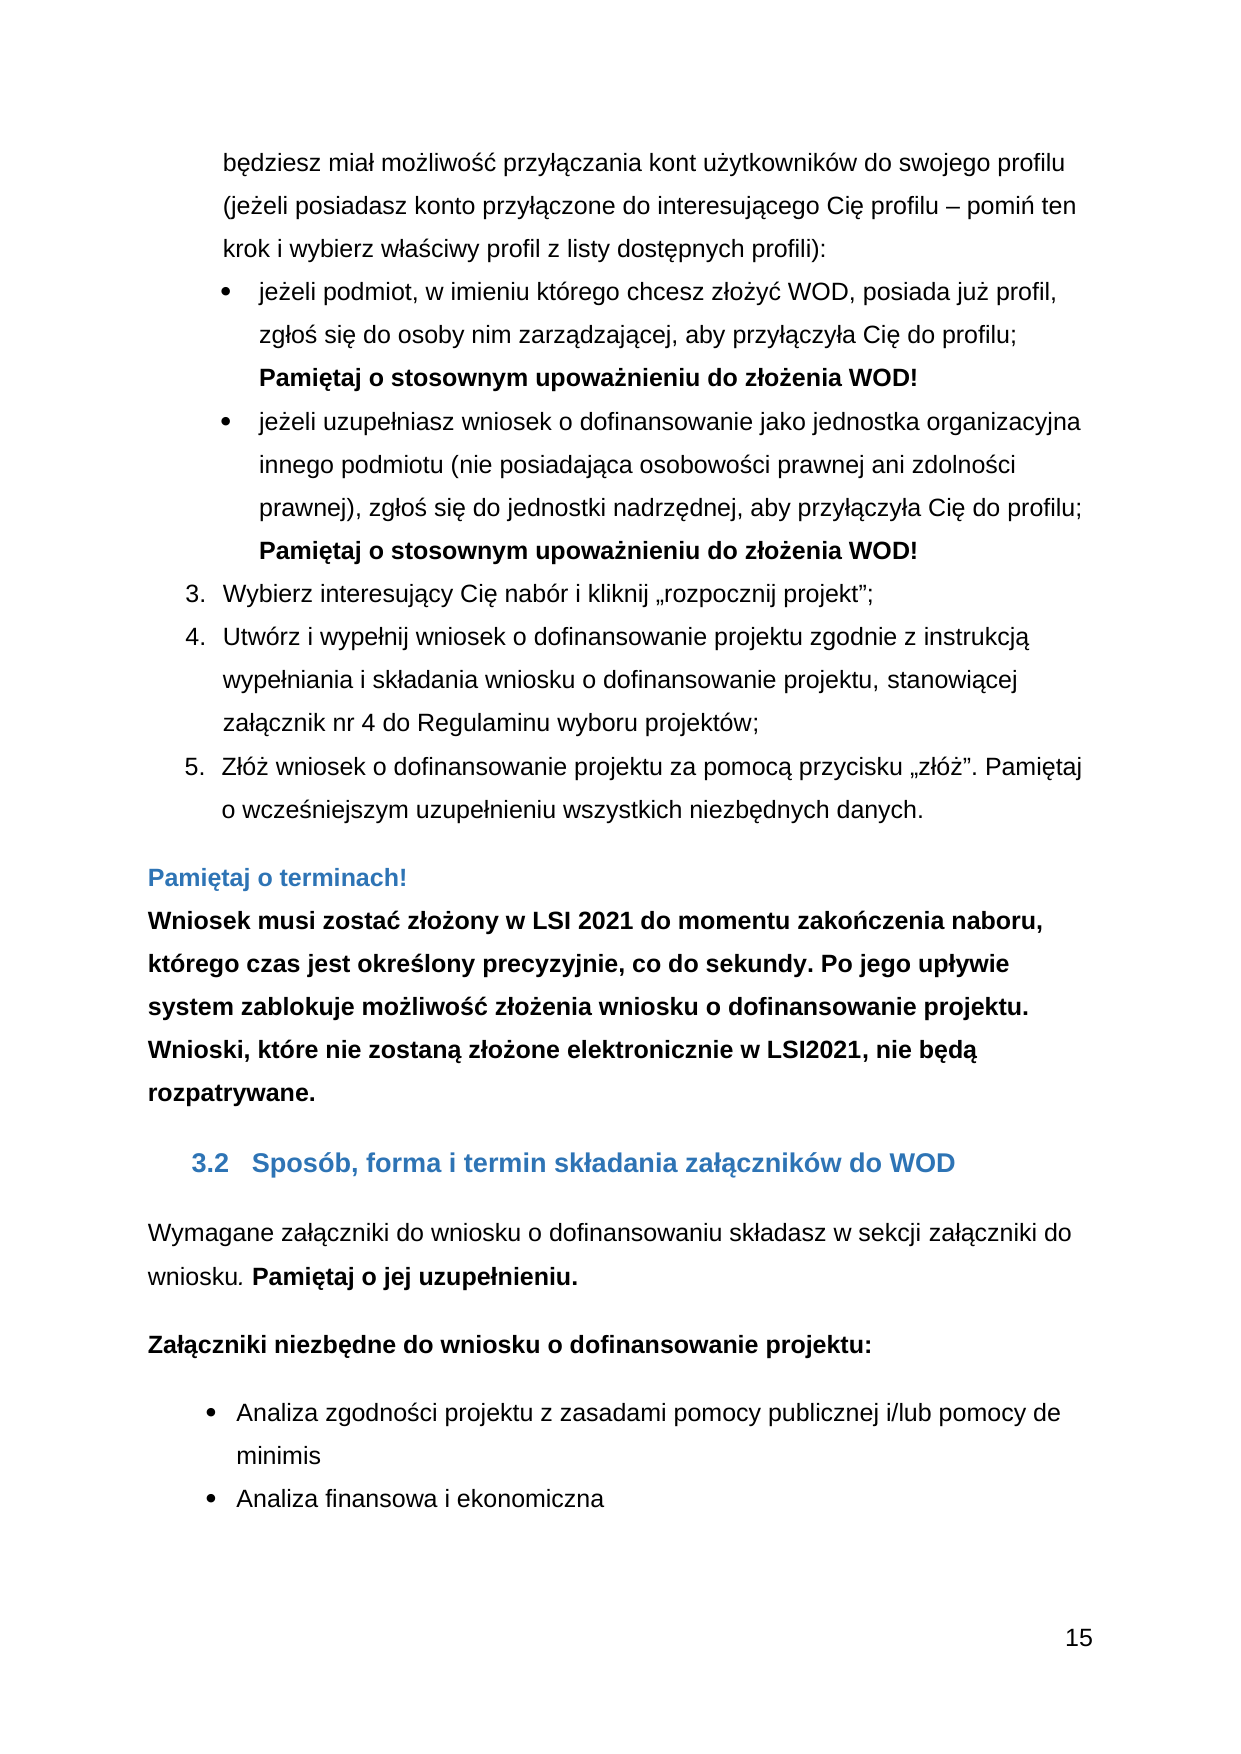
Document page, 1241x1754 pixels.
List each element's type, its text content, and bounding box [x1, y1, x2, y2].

list Analiza finansowa i ekonomiczna [207, 1484, 1093, 1513]
list Złóż wniosek o dofinansowanie projektu za pomocą przycisku „złóż”. Pamiętaj o wcześniejszym uzupełnieniu wszystkich niezbędnych danych. [184, 752, 1093, 823]
text Pamiętaj o terminach! [148, 863, 1093, 892]
text Załączniki niezbędne do wniosku o dofinansowanie projektu: [148, 1330, 1093, 1358]
subtitle Sposób, forma i termin składania załączników do WOD [191, 1147, 1093, 1178]
list jeżeli podmiot, w imieniu którego chcesz złożyć WOD, posiada już profil, zgłoś się do osoby nim zarządzającej, aby przyłączyła Cię do profilu; Pamiętaj o stosownym upoważnieniu do złożenia WOD! [221, 277, 1093, 392]
list Utwórz i wypełnij wniosek o dofinansowanie projektu zgodnie z instrukcją wypełniania i składania wniosku o dofinansowanie projektu, stanowiącej załącznik nr 4 do Regulaminu wyboru projektów; [185, 622, 1093, 737]
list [185, 148, 1093, 263]
text Wniosek musi zostać złożony w LSI 2021 do momentu zakończenia naboru, którego czas jest określony precyzyjnie, co do sekundy. Po jego upływie system zablokuje możliwość złożenia wniosku o dofinansowanie projektu. Wnioski, które nie zostaną złożone elektronicznie w LSI2021, nie będą rozpatrywane. [148, 906, 1093, 1107]
list Analiza zgodności projektu z zasadami pomocy publicznej i/lub pomocy de minimis [207, 1398, 1093, 1470]
list jeżeli uzupełniasz wniosek o dofinansowanie jako jednostka organizacyjna innego podmiotu (nie posiadająca osobowości prawnej ani zdolności prawnej), zgłoś się do jednostki nadrzędnej, aby przyłączyła Cię do profilu; Pamiętaj o stosownym upoważnieniu do złożenia WOD! [221, 406, 1093, 565]
text Wymagane załączniki do wniosku o dofinansowaniu składasz w sekcji załączniki do wniosku. Pamiętaj o jej uzupełnieniu. [148, 1218, 1093, 1290]
list Wybierz interesujący Cię nabór i kliknij „rozpocznij projekt”; [185, 579, 1093, 608]
